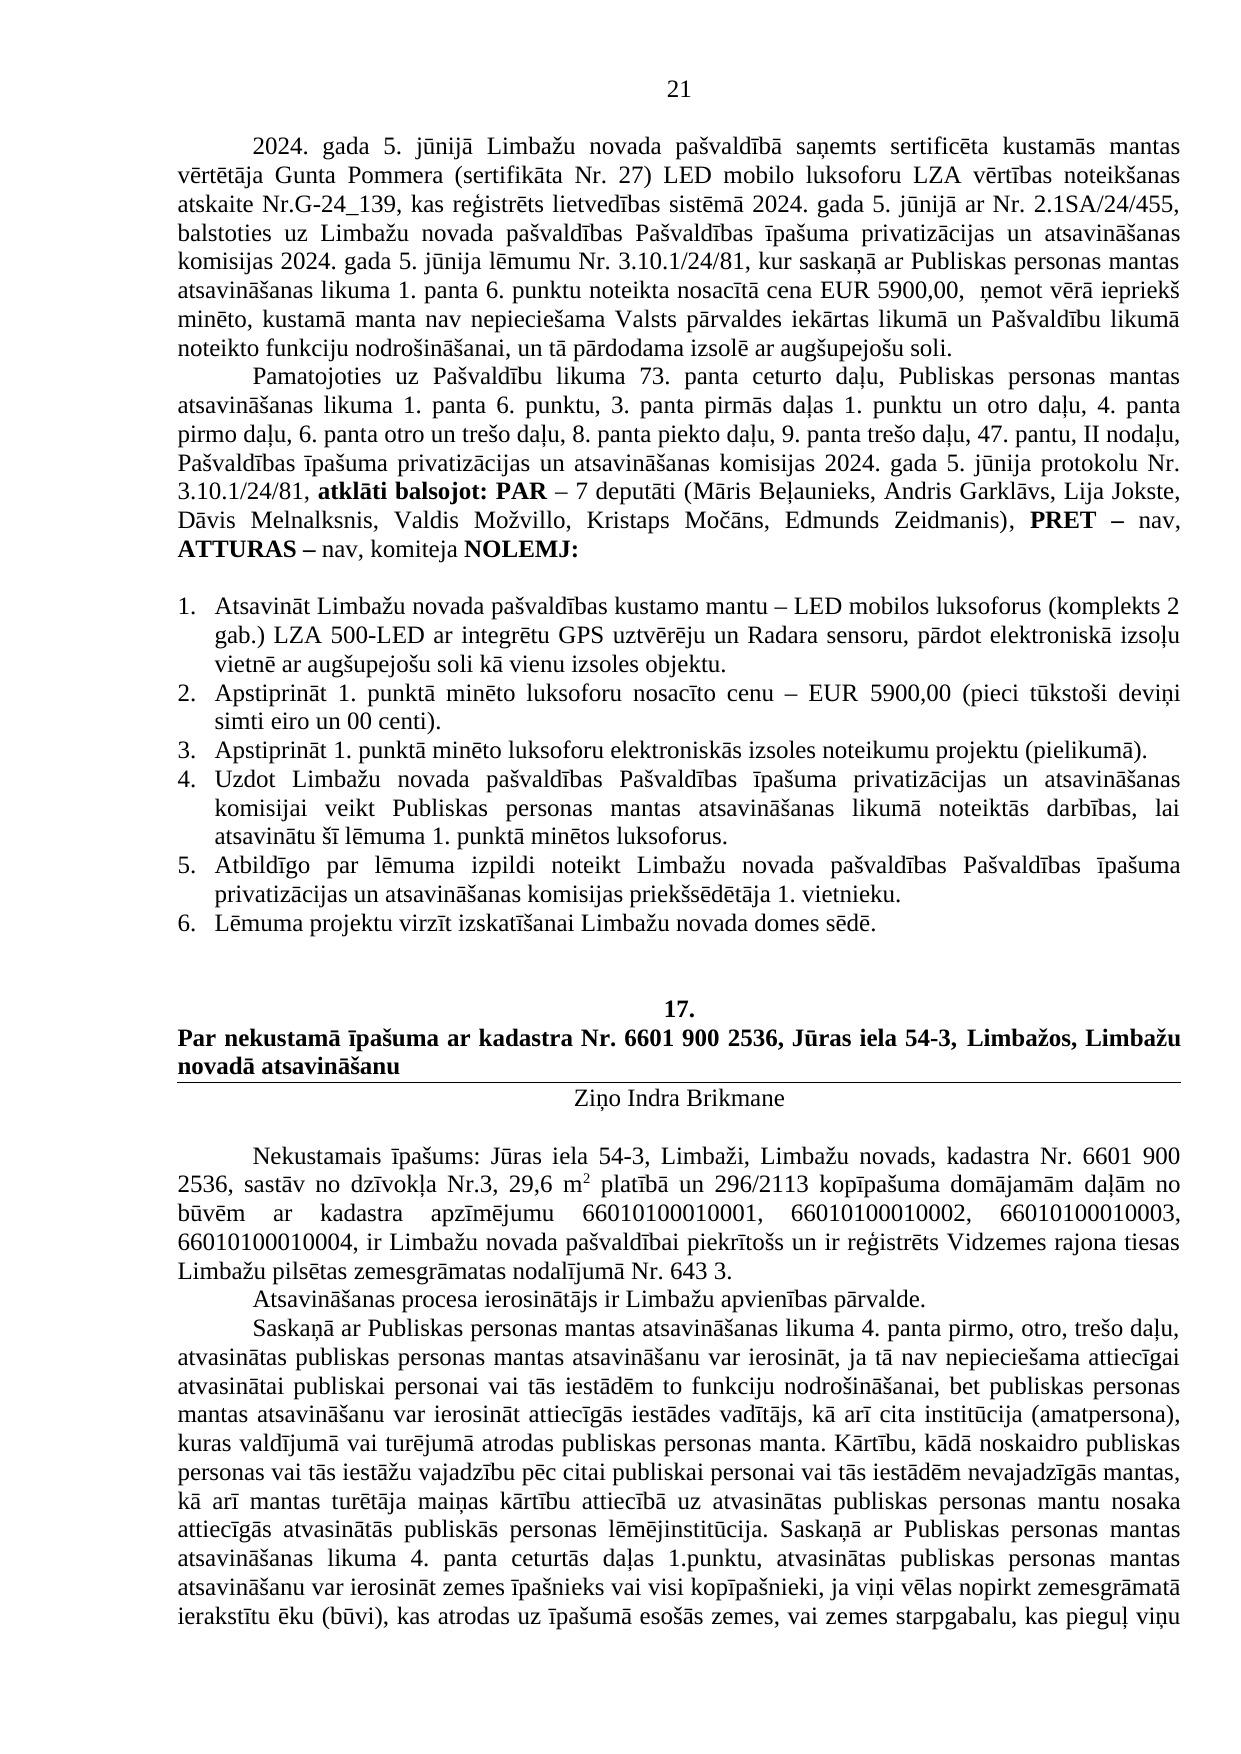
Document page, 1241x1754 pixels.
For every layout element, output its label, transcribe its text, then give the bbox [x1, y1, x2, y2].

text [177, 1313, 1181, 1629]
list Apstiprināt 1. punktā minēto luksoforu nosacīto cenu – EUR 5900,00 (pieci tūkstoši deviņi simti eiro un 00 centi). [177, 678, 1181, 735]
text 17. [177, 994, 1181, 1023]
list Apstiprināt 1. punktā minēto luksoforu elektroniskās izsoles noteikumu projektu (pielikumā). [177, 735, 1181, 764]
text Atsavināšanas procesa ierosinātājs ir Limbažu apvienības pārvalde. [177, 1284, 1181, 1313]
text Ziņo Indra Brikmane [177, 1083, 1181, 1112]
text Nekustamais īpašums: Jūras iela 54-3, Limbaži, Limbažu novads, kadastra Nr. 6601 900 2536, sastāv no dzīvokļa Nr.3, 29,6 m2 platībā un 296/2113 kopīpašuma domājamām daļām no būvēm ar kadastra apzīmējumu 66010100010001, 66010100010002, 66010100010003, 66010100010004, ir Limbažu novada pašvaldībai piekrītošs un ir reģistrēts Vidzemes rajona tiesas Limbažu pilsētas zemesgrāmatas nodalījumā Nr. 643 3. [177, 1141, 1181, 1284]
list Uzdot Limbažu novada pašvaldības Pašvaldības īpašuma privatizācijas un atsavināšanas komisijai veikt Publiskas personas mantas atsavināšanas likumā noteiktās darbības, lai atsavinātu šī lēmuma 1. punktā minētos luksoforus. [177, 764, 1181, 850]
text Par nekustamā īpašuma ar kadastra Nr. 6601 900 2536, Jūras iela 54-3, Limbažos, Limbažu novadā atsavināšanu [177, 1023, 1181, 1082]
text Pamatojoties uz Pašvaldību likuma 73. panta ceturto daļu, Publiskas personas mantas atsavināšanas likuma 1. panta 6. punktu, 3. panta pirmās daļas 1. punktu un otro daļu, 4. panta pirmo daļu, 6. panta otro un trešo daļu, 8. panta piekto daļu, 9. panta trešo daļu, 47. pantu, II nodaļu, Pašvaldības īpašuma privatizācijas un atsavināšanas komisijas 2024. gada 5. jūnija protokolu Nr. 3.10.1/24/81, atklāti balsojot: PAR – 7 deputāti (Māris Beļaunieks, Andris Garklāvs, Lija Jokste, Dāvis Melnalksnis, Valdis Možvillo, Kristaps Močāns, Edmunds Zeidmanis), PRET – nav, ATTURAS – nav, komiteja NOLEMJ: [177, 361, 1181, 563]
list Lēmuma projektu virzīt izskatīšanai Limbažu novada domes sēdē. [177, 908, 1181, 936]
list Atsavināt Limbažu novada pašvaldības kustamo mantu – LED mobilos luksoforus (komplekts 2 gab.) LZA 500-LED ar integrētu GPS uztvērēju un Radara sensoru, pārdot elektroniskā izsoļu vietnē ar augšupejošu soli kā vienu izsoles objektu. [177, 591, 1181, 678]
text 2024. gada 5. jūnijā Limbažu novada pašvaldībā saņemts sertificēta kustamās mantas vērtētāja Gunta Pommera (sertifikāta Nr. 27) LED mobilo luksoforu LZA vērtības noteikšanas atskaite Nr.G-24_139, kas reģistrēts lietvedības sistēmā 2024. gada 5. jūnijā ar Nr. 2.1SA/24/455, balstoties uz Limbažu novada pašvaldības Pašvaldības īpašuma privatizācijas un atsavināšanas komisijas 2024. gada 5. jūnija lēmumu Nr. 3.10.1/24/81, kur saskaņā ar Publiskas personas mantas atsavināšanas likuma 1. panta 6. punktu noteikta nosacītā cena EUR 5900,00, ņemot vērā iepriekš minēto, kustamā manta nav nepieciešama Valsts pārvaldes iekārtas likumā un Pašvaldību likumā noteikto funkciju nodrošināšanai, un tā pārdodama izsolē ar augšupejošu soli. [177, 131, 1181, 361]
list Atbildīgo par lēmuma izpildi noteikt Limbažu novada pašvaldības Pašvaldības īpašuma privatizācijas un atsavināšanas komisijas priekšsēdētāja 1. vietnieku. [177, 850, 1181, 908]
